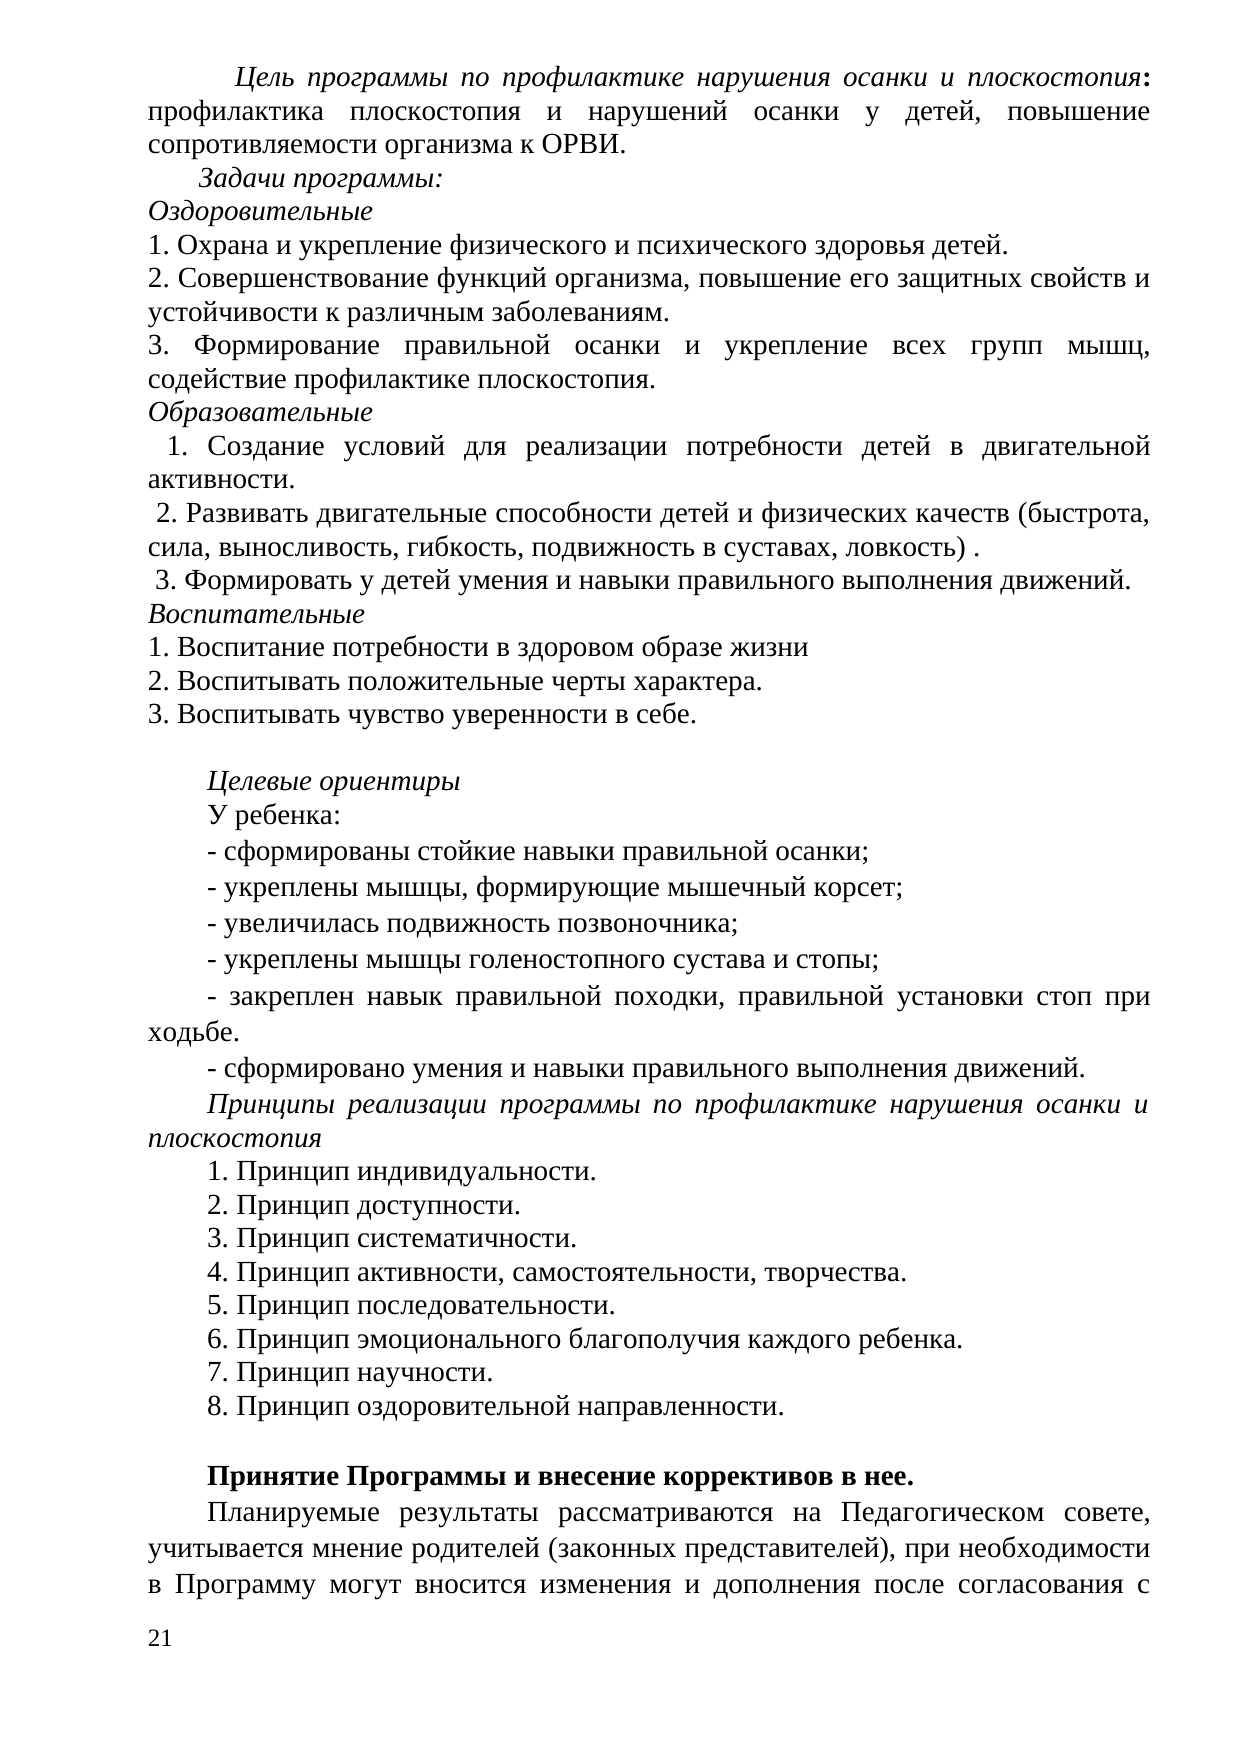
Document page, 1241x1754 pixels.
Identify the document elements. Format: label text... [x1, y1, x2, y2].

text 2. Принцип доступности. [148, 1187, 1152, 1220]
text 1. Принцип индивидуальности. [148, 1153, 1152, 1187]
text 1. Охрана и укрепление физического и психического здоровья детей. [148, 227, 1152, 260]
text 7. Принцип научности. [148, 1354, 1152, 1388]
text Задачи программы: [148, 160, 1152, 193]
text 2. Совершенствование функций организма, повышение его защитных свойств и устойчивости к различным заболеваниям. [148, 260, 1152, 327]
text 2. Воспитывать положительные черты характера. [148, 663, 1152, 696]
text 1. Воспитание потребности в здоровом образе жизни [148, 629, 1152, 663]
text 3. Формирование правильной осанки и укрепление всех групп мышц, содействие профилактике плоскостопия. [148, 327, 1152, 394]
text У ребенка: [148, 797, 1152, 831]
text - укреплены мышцы, формирующие мышечный корсет; [148, 869, 1152, 903]
text - закреплен навык правильной походки, правильной установки стоп при ходьбе. [148, 978, 1152, 1047]
text Образовательные [148, 394, 1152, 428]
text - сформировано умения и навыки правильного выполнения движений. [148, 1050, 1152, 1083]
text Принятие Программы и внесение коррективов в нее. [148, 1458, 1152, 1491]
text - сформированы стойкие навыки правильной осанки; [148, 833, 1152, 867]
text Оздоровительные [148, 193, 1152, 227]
text - укреплены мышцы голеностопного сустава и стопы; [148, 942, 1152, 975]
text 5. Принцип последовательности. [148, 1287, 1152, 1321]
text 1. Создание условий для реализации потребности детей в двигательной активности. [148, 428, 1152, 495]
text 4. Принцип активности, самостоятельности, творчества. [148, 1254, 1152, 1287]
text 3. Воспитывать чувство уверенности в себе. [148, 696, 1152, 730]
text Цель программы по профилактике нарушения осанки и плоскостопия: профилактика плоскостопия и нарушений осанки у детей, повышение сопротивляемости организма к ОРВИ. [148, 59, 1152, 160]
text - увеличилась подвижность позвоночника; [148, 905, 1152, 939]
text 8. Принцип оздоровительной направленности. [148, 1388, 1152, 1422]
text Целевые ориентиры [148, 763, 1152, 797]
text Воспитательные [148, 596, 1152, 629]
text 3. Принцип систематичности. [148, 1220, 1152, 1254]
text 2. Развивать двигательные способности детей и физических качеств (быстрота, сила, выносливость, гибкость, подвижность в суставах, ловкость) . [148, 495, 1152, 562]
text 6. Принцип эмоционального благополучия каждого ребенка. [148, 1321, 1152, 1354]
text Принципы реализации программы по профилактике нарушения осанки и плоскостопия [148, 1086, 1152, 1153]
text 3. Формировать у детей умения и навыки правильного выполнения движений. [148, 562, 1152, 596]
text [148, 1494, 1152, 1600]
